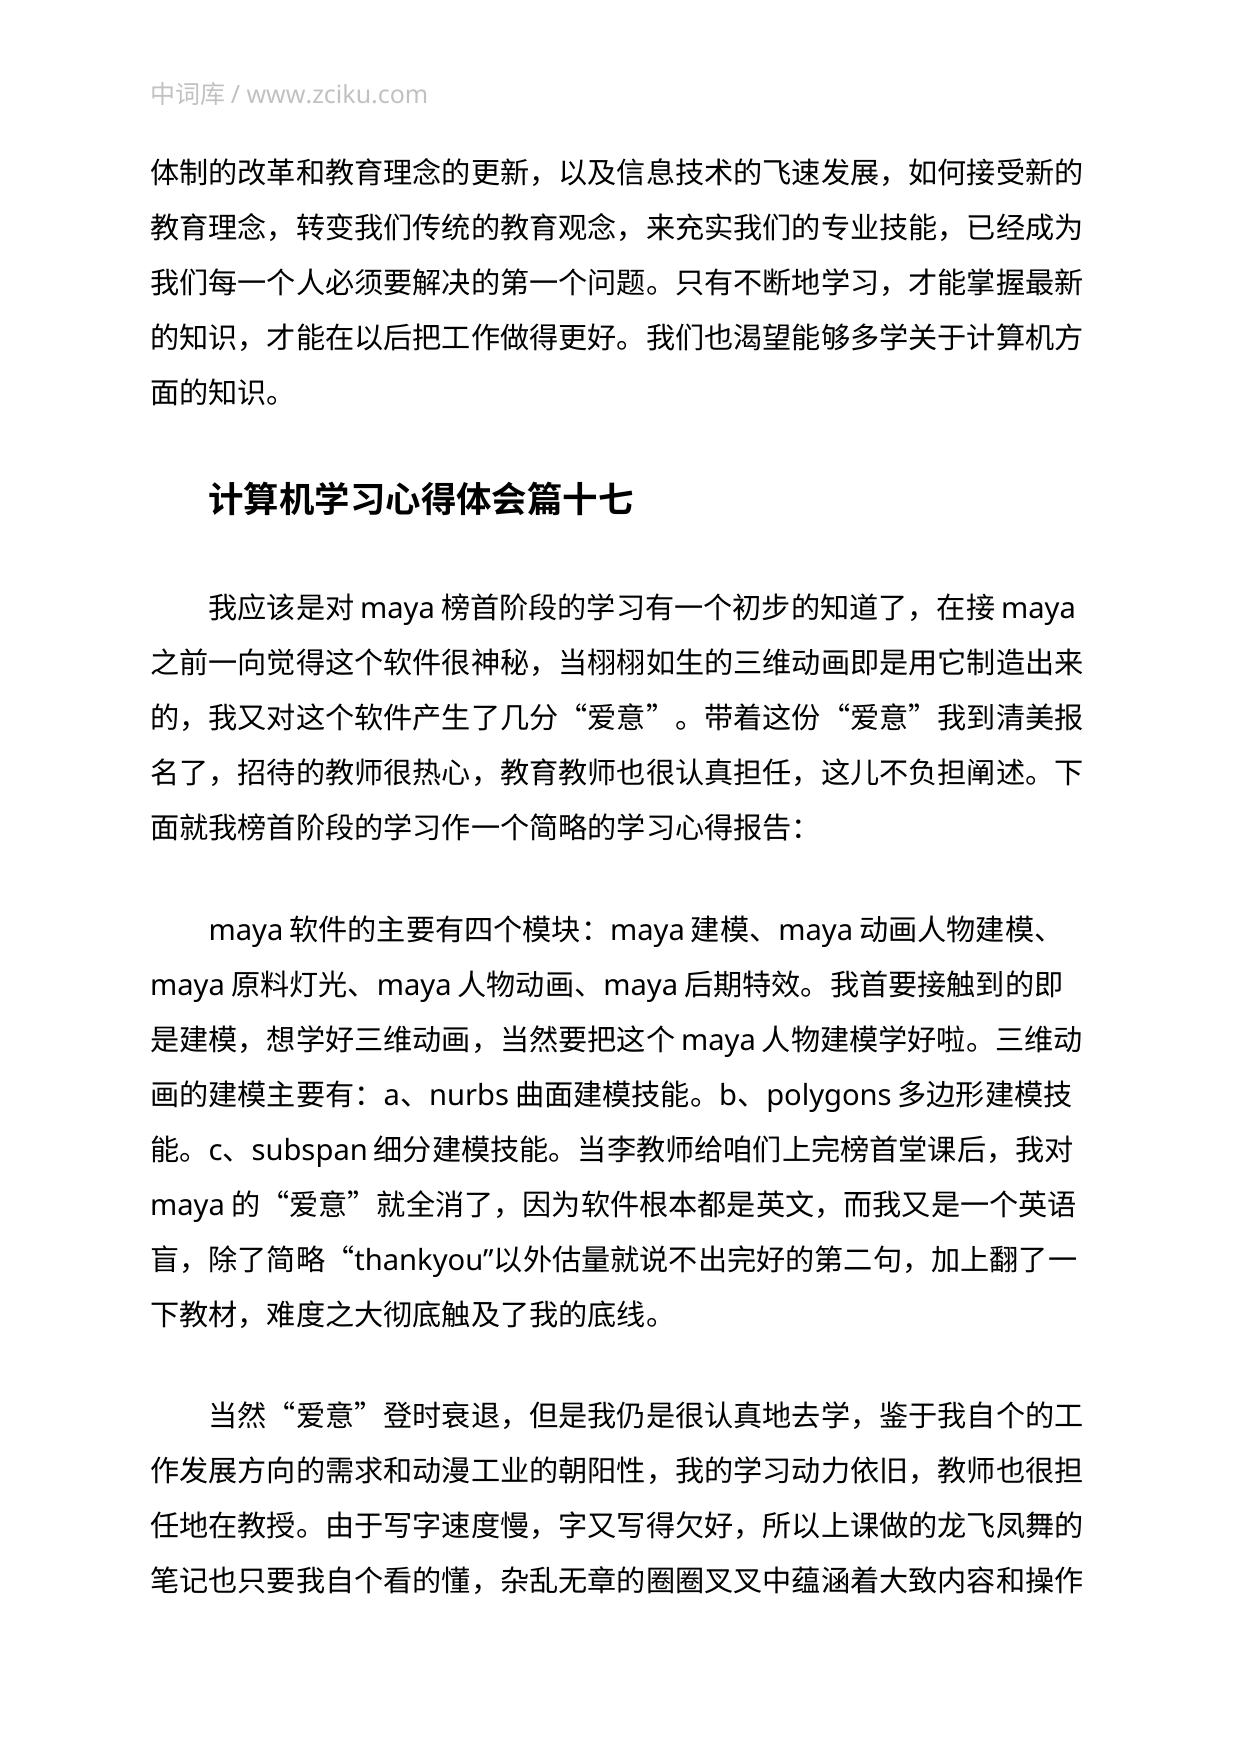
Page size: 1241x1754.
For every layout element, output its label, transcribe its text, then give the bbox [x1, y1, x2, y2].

text 我应该是对maya榜首阶段的学习有一个初步的知道了，在接maya之前一向觉得这个软件很神秘，当栩栩如生的三维动画即是用它制造出来的，我又对这个软件产生了几分“爱意”。带着这份“爱意”我到清美报名了，招待的教师很热心，教育教师也很认真担任，这儿不负担阐述。下面就我榜首阶段的学习作一个简略的学习心得报告： [150, 585, 1090, 847]
text maya软件的主要有四个模块：maya建模、maya动画人物建模、maya原料灯光、maya人物动画、maya后期特效。我首要接触到的即是建模，想学好三维动画，当然要把这个maya人物建模学好啦。三维动画的建模主要有：a、nurbs曲面建模技能。b、polygons多边形建模技能。c、subspan细分建模技能。当李教师给咱们上完榜首堂课后，我对maya的“爱意”就全消了，因为软件根本都是英文，而我又是一个英语盲，除了简略“thankyou”以外估量就说不出完好的第二句，加上翻了一下教材，难度之大彻底触及了我的底线。 [150, 906, 1090, 1333]
text 计算机学习心得体会篇十七 [150, 471, 1090, 523]
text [150, 1393, 1090, 1600]
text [150, 150, 1090, 412]
